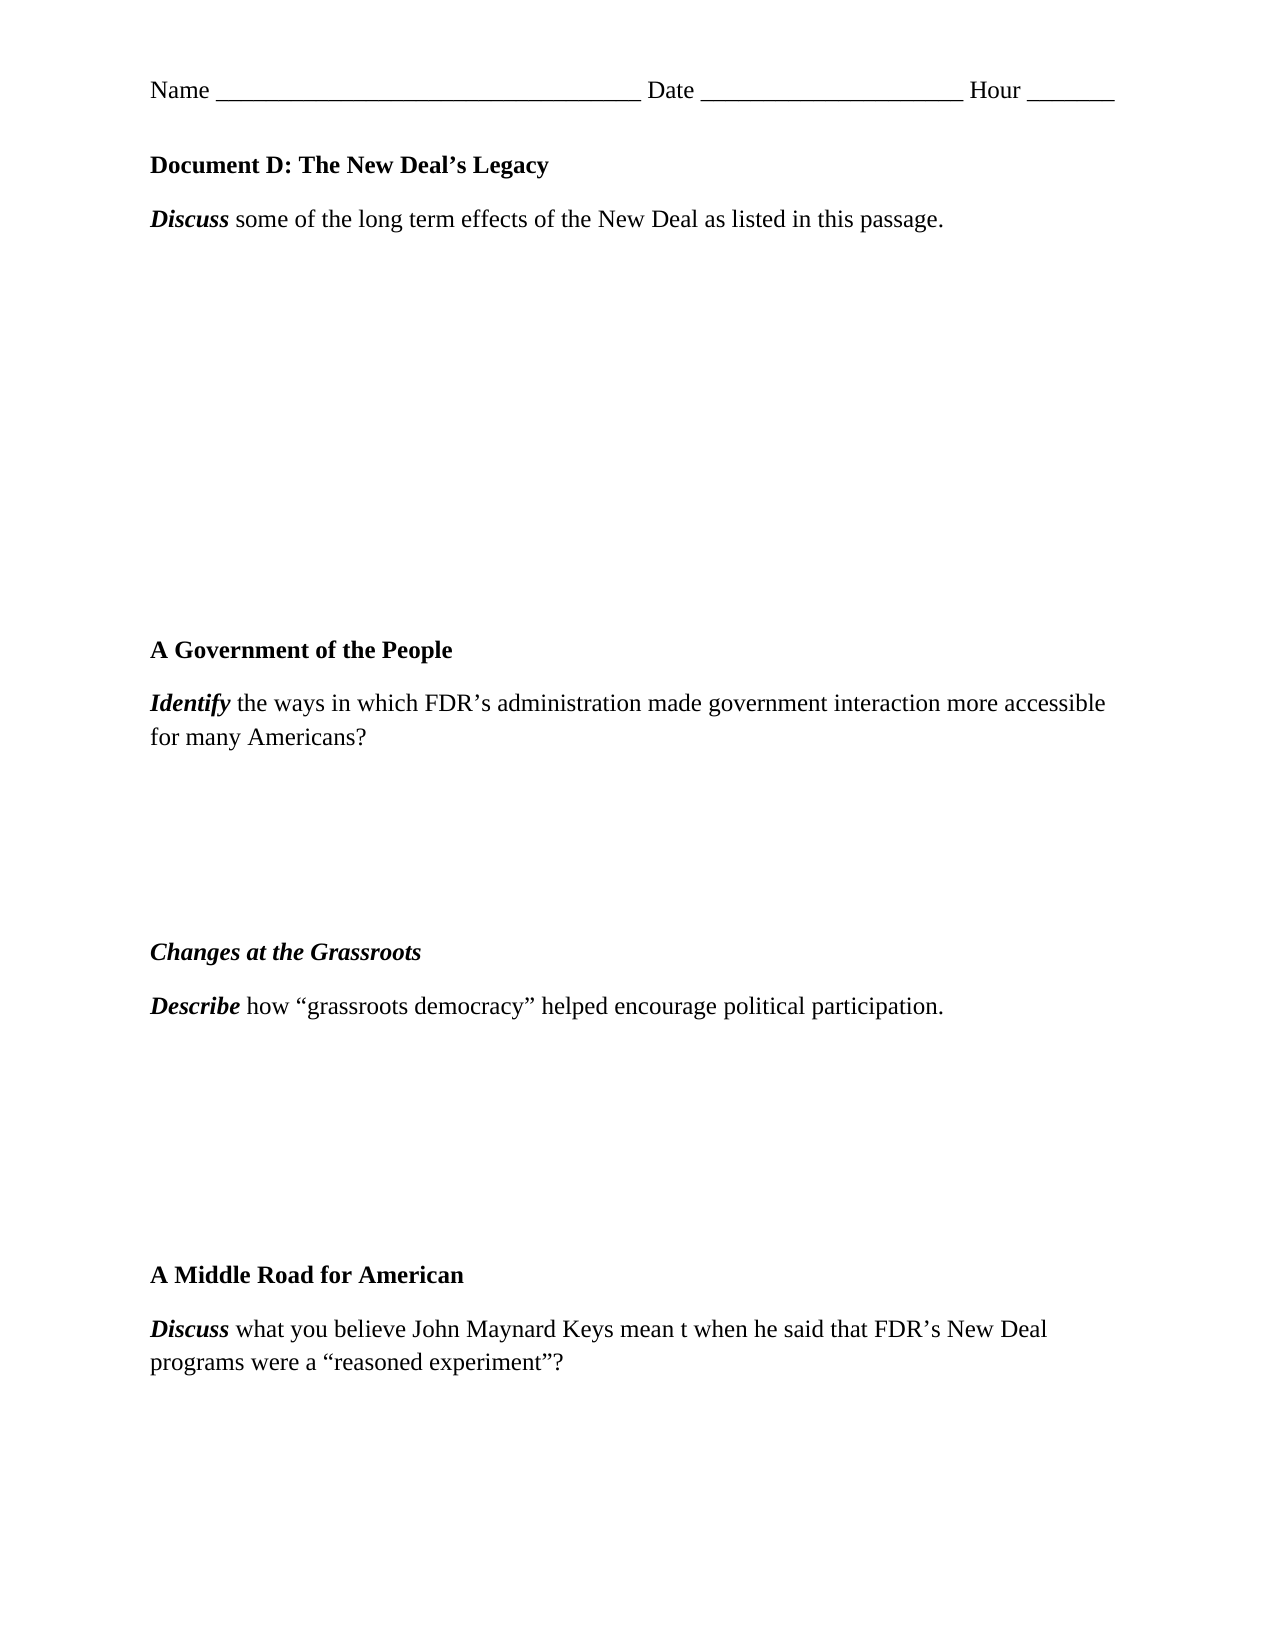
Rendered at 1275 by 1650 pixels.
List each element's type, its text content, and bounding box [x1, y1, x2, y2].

text Identify the ways in which FDR’s administration made government interaction more accessible for many Americans? [150, 688, 1125, 750]
text Document D: The New Deal’s Legacy [150, 150, 1125, 179]
text Describe how “grassroots democracy” helped encourage political participation. [150, 991, 1125, 1019]
text A Government of the People [150, 635, 1125, 663]
text Changes at the Grassroots [150, 937, 1125, 966]
text Discuss what you believe John Maynard Keys mean t when he said that FDR’s New Deal programs were a “reasoned experiment”? [150, 1314, 1125, 1376]
text A Middle Road for American [150, 1260, 1125, 1289]
text Discuss some of the long term effects of the New Deal as listed in this passage. [150, 204, 1125, 233]
